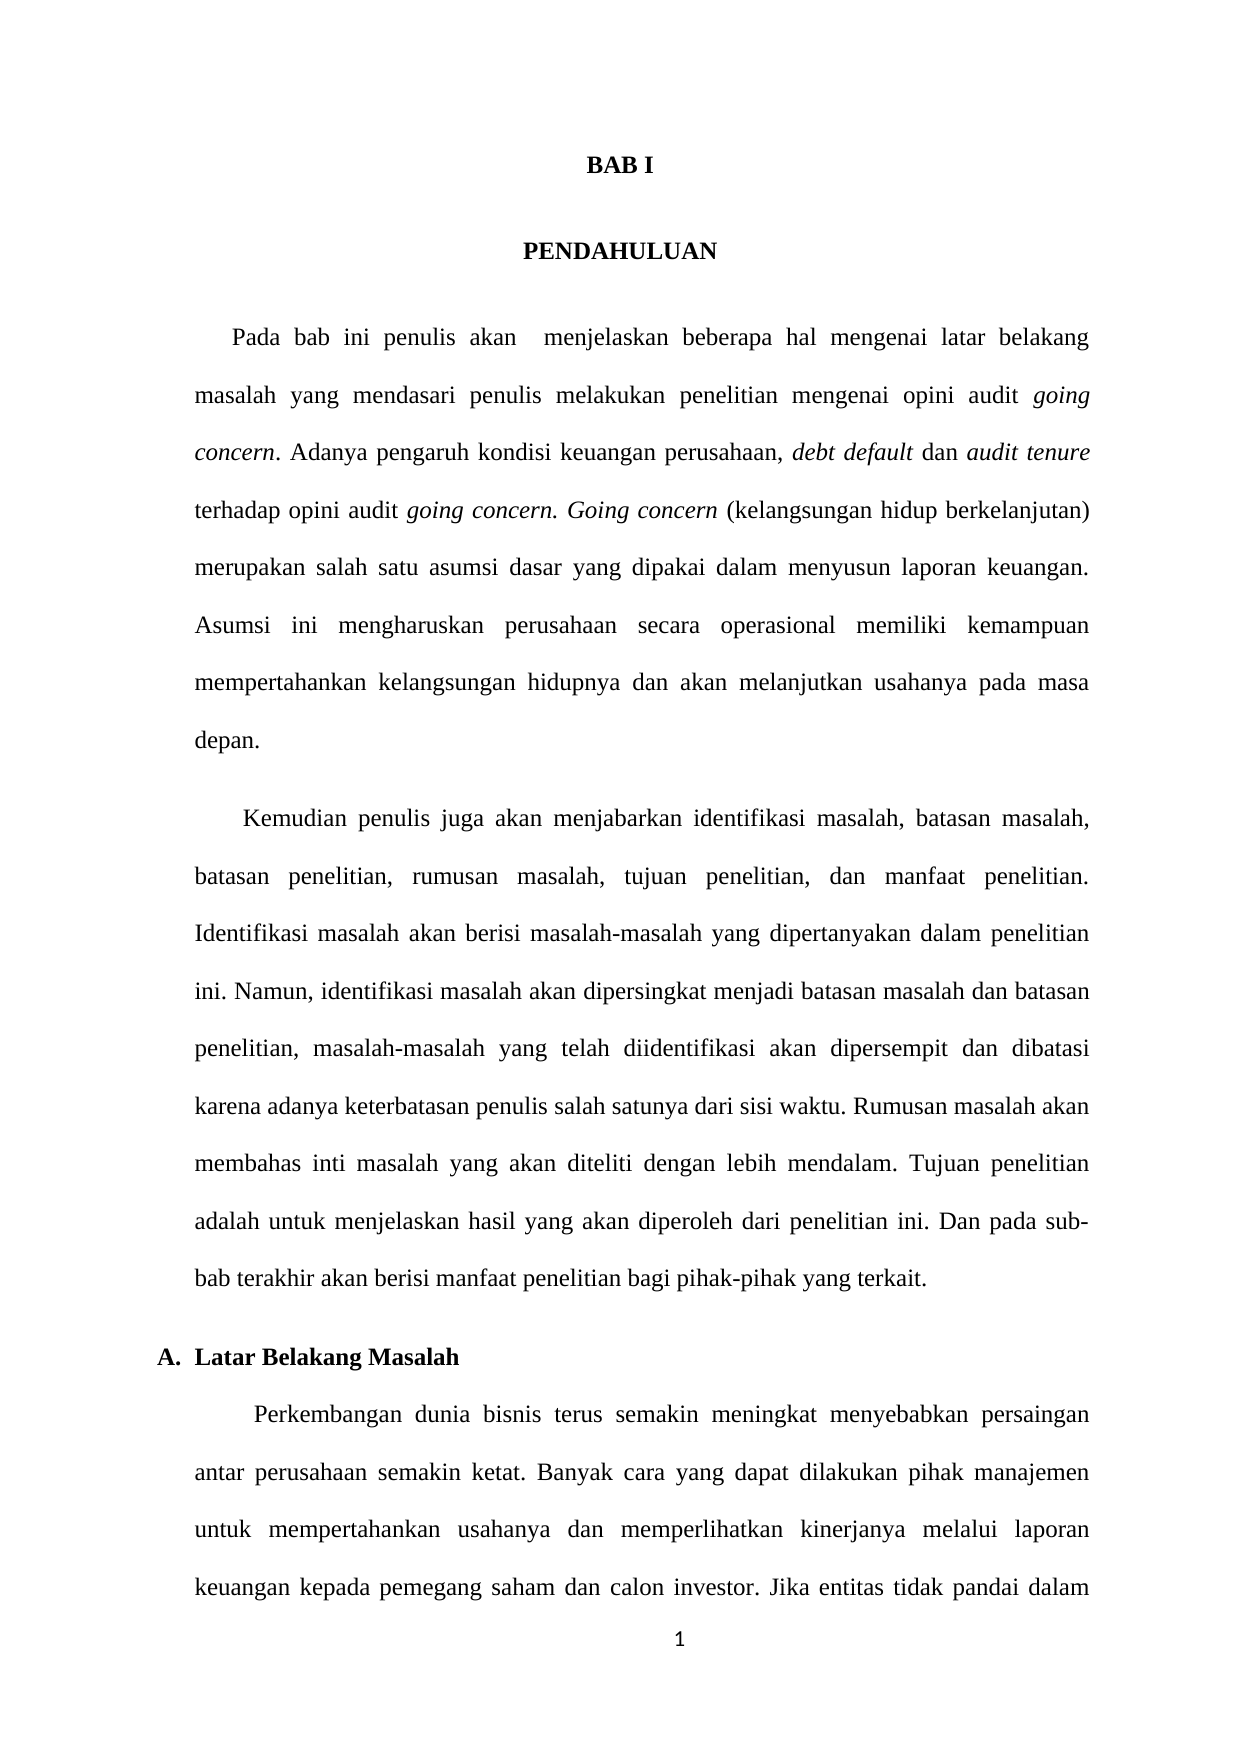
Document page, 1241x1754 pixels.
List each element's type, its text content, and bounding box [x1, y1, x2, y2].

text Kemudian penulis juga akan menjabarkan identifikasi masalah, batasan masalah, batasan penelitian, rumusan masalah, tujuan penelitian, dan manfaat penelitian. Identifikasi masalah akan berisi masalah-masalah yang dipertanyakan dalam penelitian ini. Namun, identifikasi masalah akan dipersingkat menjadi batasan masalah dan batasan penelitian, masalah-masalah yang telah diidentifikasi akan dipersempit dan dibatasi karena adanya keterbatasan penulis salah satunya dari sisi waktu. Rumusan masalah akan membahas inti masalah yang akan diteliti dengan lebih mendalam. Tujuan penelitian adalah untuk menjelaskan hasil yang akan diperoleh dari penelitian ini. Dan pada sub-bab terakhir akan berisi manfaat penelitian bagi pihak-pihak yang terkait. [194, 803, 1090, 1292]
subtitle BAB I [150, 150, 1090, 179]
subtitle PENDAHULUAN [150, 236, 1090, 265]
text Pada bab ini penulis akan menjelaskan beberapa hal mengenai latar belakang masalah yang mendasari penulis melakukan penelitian mengenai opini audit going concern. Adanya pengaruh kondisi keuangan perusahaan, debt default dan audit tenure terhadap opini audit going concern. Going concern (kelangsungan hidup berkelanjutan) merupakan salah satu asumsi dasar yang dipakai dalam menyusun laporan keuangan. Asumsi ini mengharuskan perusahaan secara operasional memiliki kemampuan mempertahankan kelangsungan hidupnya dan akan melanjutkan usahanya pada masa depan. [194, 322, 1090, 754]
subtitle Latar Belakang Masalah [157, 1342, 1090, 1370]
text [194, 1399, 1090, 1600]
